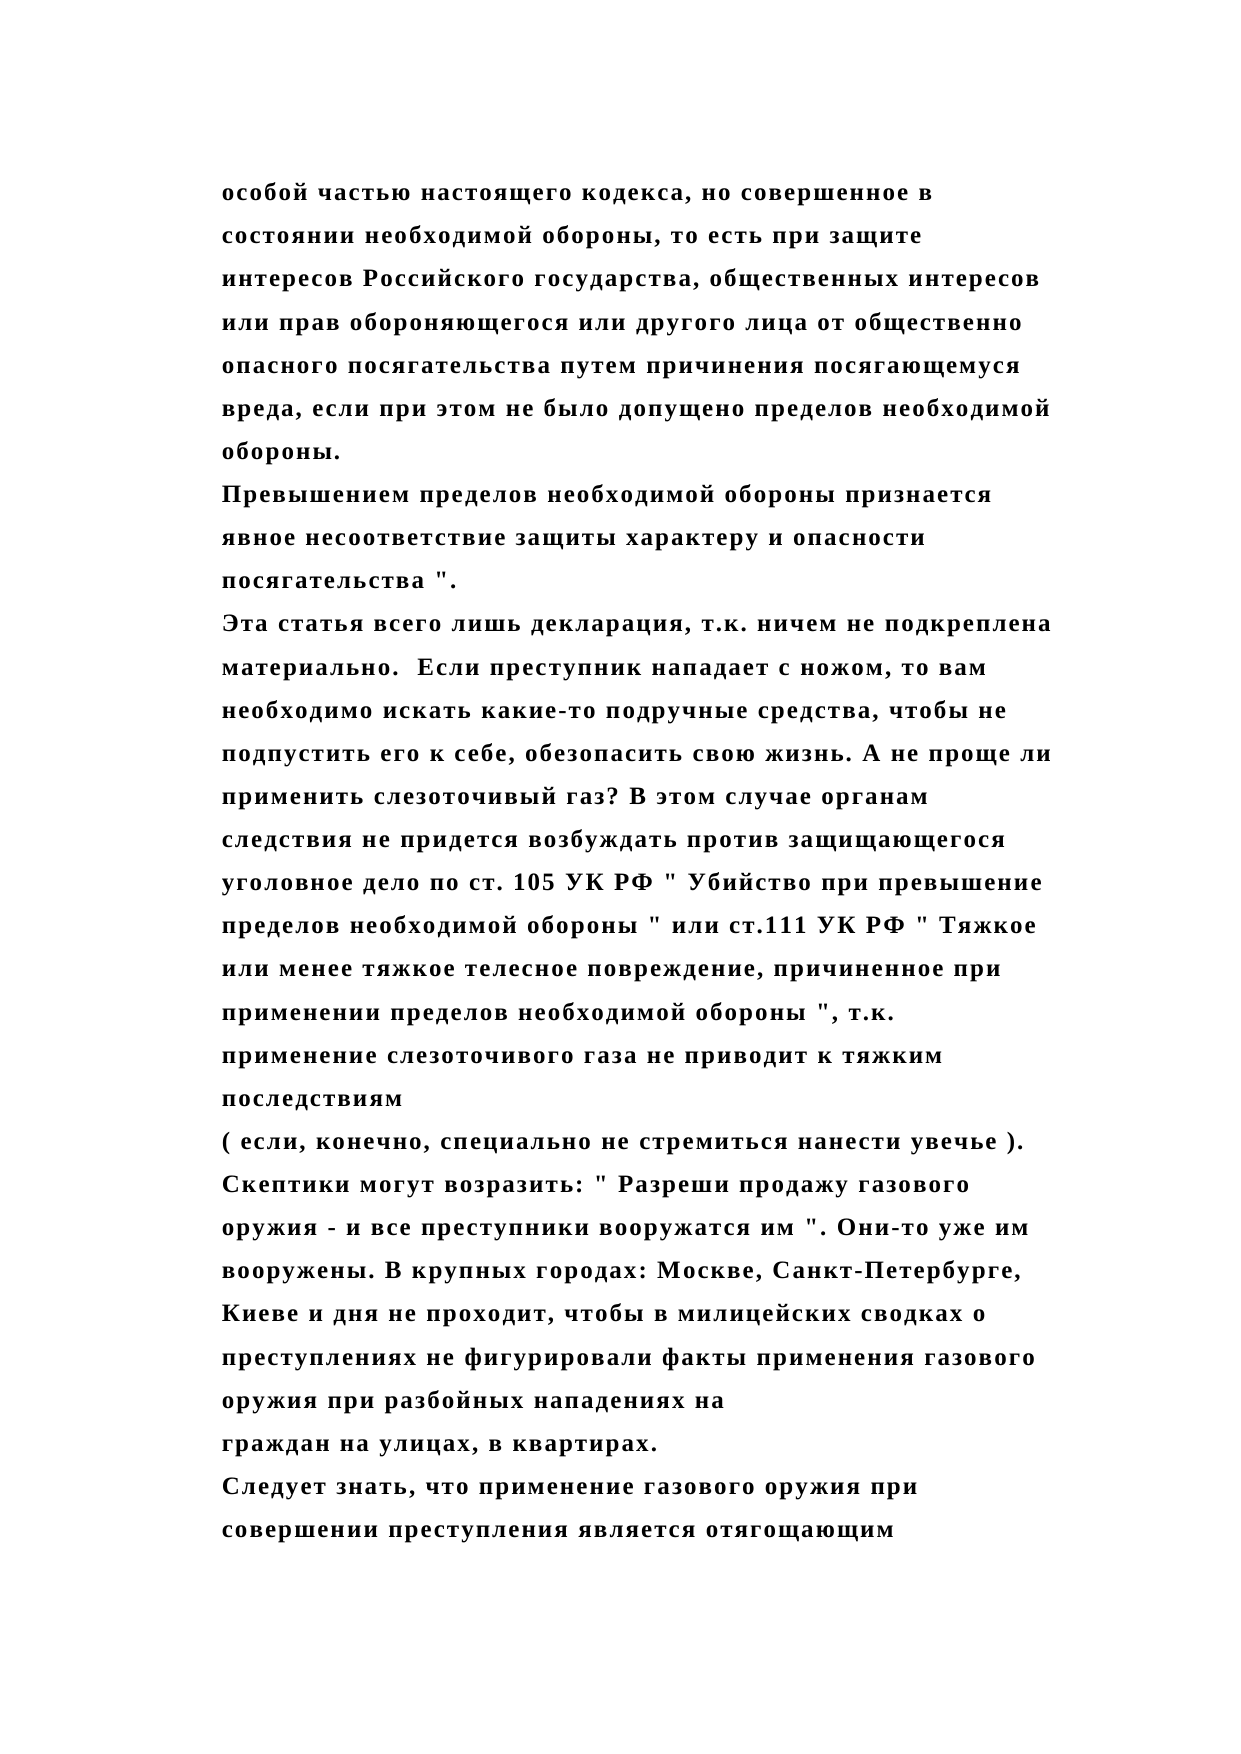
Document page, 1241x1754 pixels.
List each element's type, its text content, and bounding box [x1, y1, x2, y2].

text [222, 177, 1053, 465]
text ( если, конечно, специально не стремиться нанести увечье ). [222, 1126, 1053, 1155]
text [222, 1471, 1053, 1543]
text Скептики могут возразить: " Разреши продажу газового оружия - и все преступники вооружатся им ". Они-то уже им вооружены. В крупных городах: Москве, Санкт-Петербурге, Киеве и дня не проходит, чтобы в милицейских сводках о преступлениях не фигурировали факты применения газового оружия при разбойных нападениях на [222, 1169, 1053, 1413]
text Превышением пределов необходимой обороны признается явное несоответствие защиты характеру и опасности посягательства ". [222, 479, 1053, 594]
text Эта статья всего лишь декларация, т.к. ничем не подкреплена материально. Если преступник нападает с ножом, то вам необходимо искать какие-то подручные средства, чтобы не подпустить его к себе, обезопасить свою жизнь. А не проще ли применить слезоточивый газ? В этом случае органам следствия не придется возбуждать против защищающегося уголовное дело по ст. 105 УК РФ " Убийство при превышение пределов необходимой обороны " или ст.111 УК РФ " Тяжкое или менее тяжкое телесное повреждение, причиненное при применении пределов необходимой обороны ", т.к. применение слезоточивого газа не приводит к тяжким последствиям [222, 608, 1053, 1112]
text граждан на улицах, в квартирах. [222, 1428, 1053, 1457]
